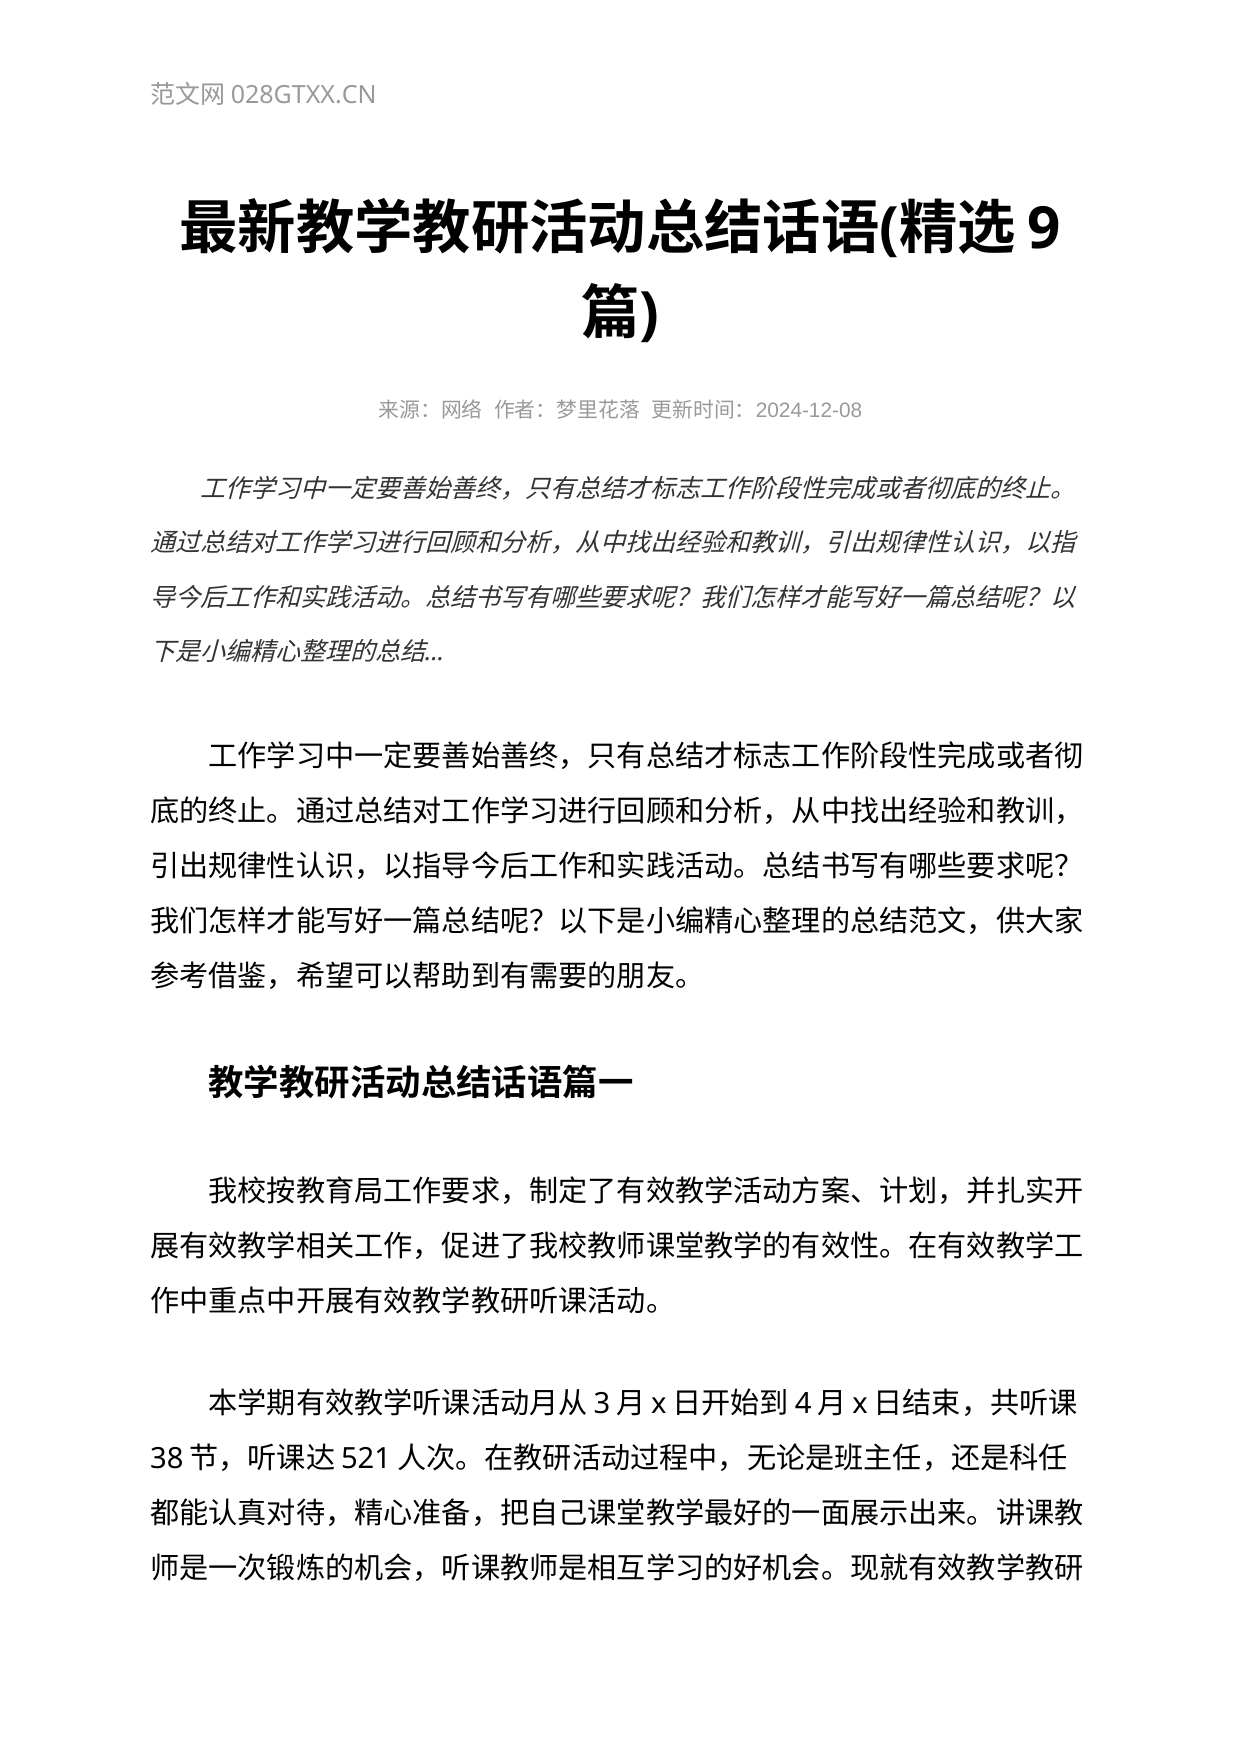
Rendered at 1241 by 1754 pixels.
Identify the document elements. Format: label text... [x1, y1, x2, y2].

text 来源：网络 作者：梦里花落 更新时间：2024-12-08 [150, 398, 1090, 422]
text 工作学习中一定要善始善终，只有总结才标志工作阶段性完成或者彻底的终止。通过总结对工作学习进行回顾和分析，从中找出经验和教训，引出规律性认识，以指导今后工作和实践活动。总结书写有哪些要求呢？我们怎样才能写好一篇总结呢？以下是小编精心整理的总结范文，供大家参考借鉴，希望可以帮助到有需要的朋友。 [150, 733, 1090, 995]
text 我校按教育局工作要求，制定了有效教学活动方案、计划，并扎实开展有效教学相关工作，促进了我校教师课堂教学的有效性。在有效教学工作中重点中开展有效教学教研听课活动。 [150, 1168, 1090, 1320]
text 工作学习中一定要善始善终，只有总结才标志工作阶段性完成或者彻底的终止。通过总结对工作学习进行回顾和分析，从中找出经验和教训，引出规律性认识，以指导今后工作和实践活动。总结书写有哪些要求呢？我们怎样才能写好一篇总结呢？以下是小编精心整理的总结... [150, 468, 1090, 668]
subtitle 最新教学教研活动总结话语(精选9篇) [150, 181, 1090, 351]
text 教学教研活动总结话语篇一 [150, 1054, 1090, 1106]
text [150, 1379, 1090, 1586]
